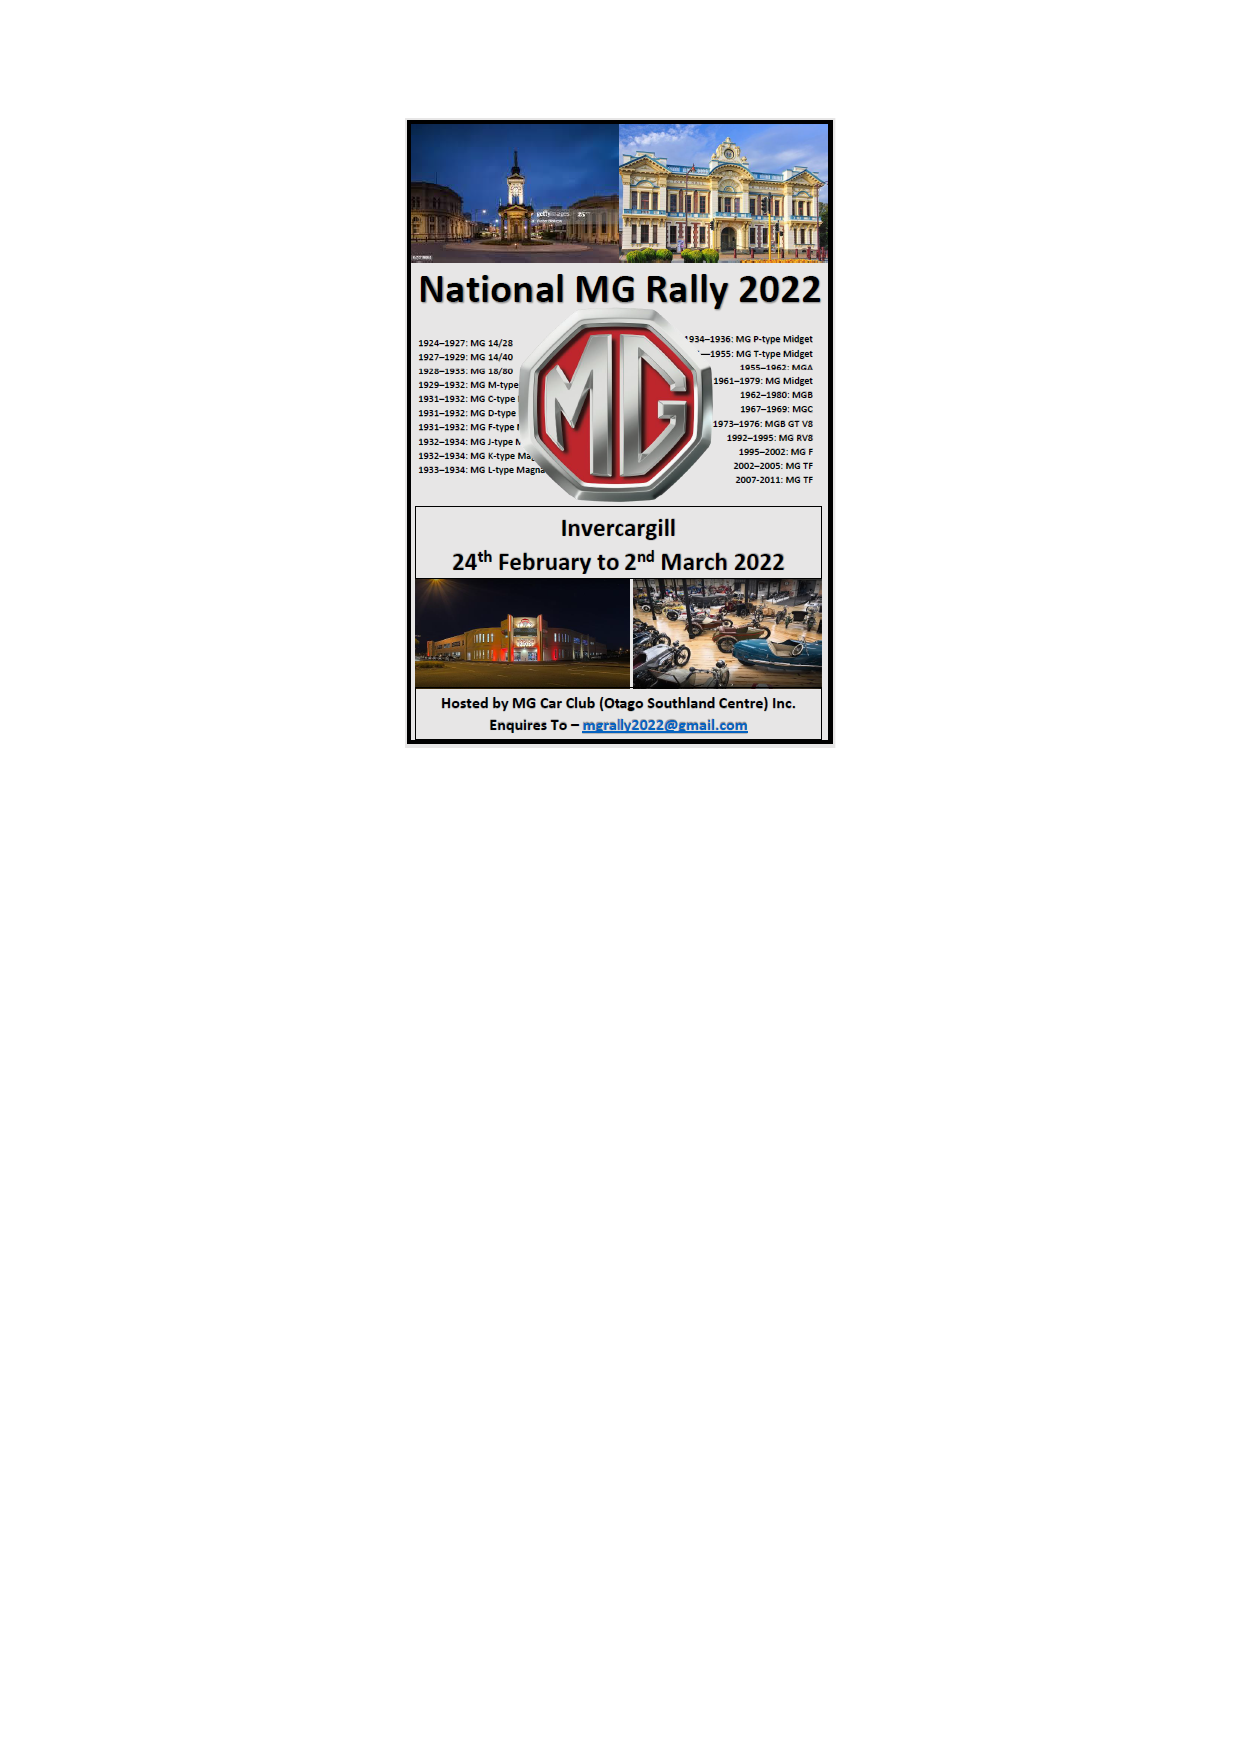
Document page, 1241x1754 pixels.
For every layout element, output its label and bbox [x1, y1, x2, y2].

picture [405, 118, 836, 748]
